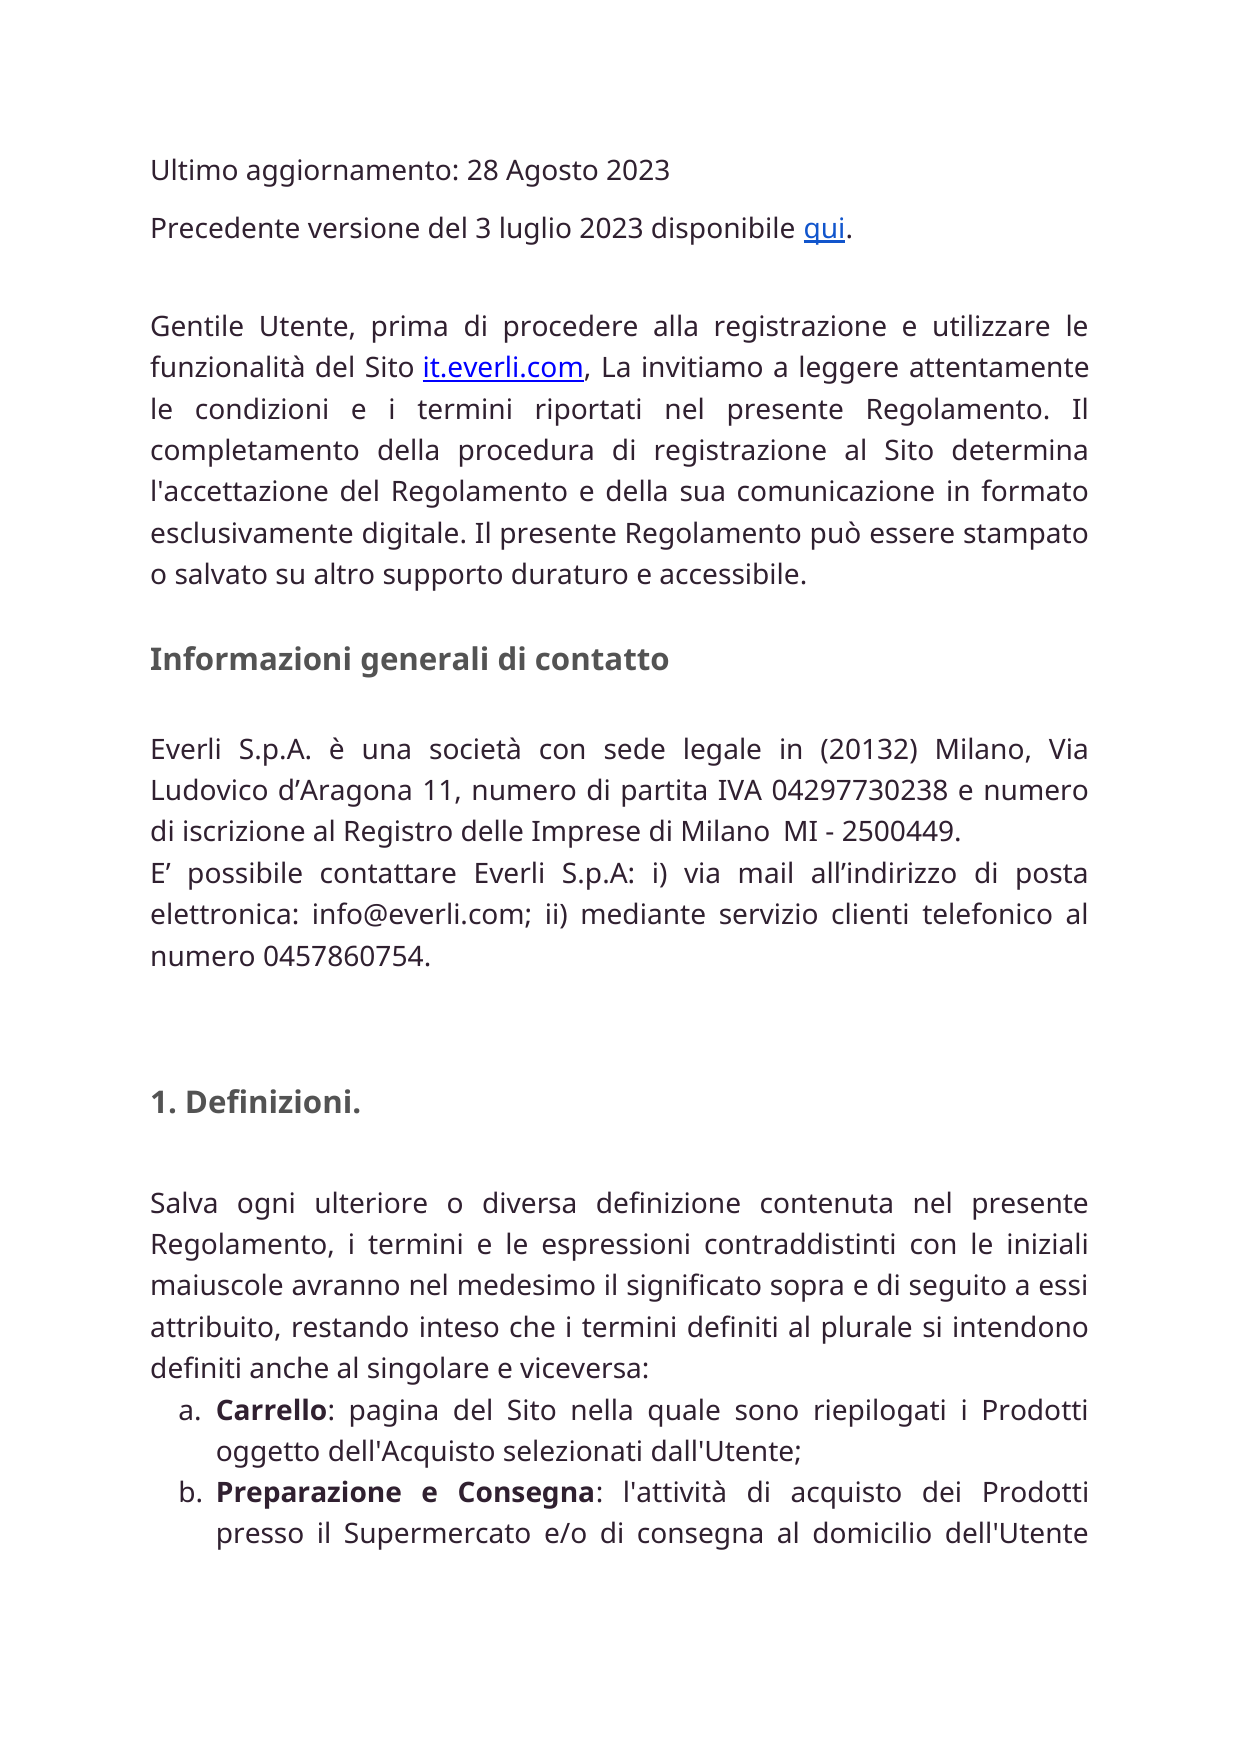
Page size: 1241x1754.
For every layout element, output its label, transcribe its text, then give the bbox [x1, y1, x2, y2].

text Informazioni generali di contatto [150, 637, 1090, 680]
text Precedente versione del 3 luglio 2023 disponibile qui. [150, 208, 1090, 246]
text Gentile Utente, prima di procedere alla registrazione e utilizzare le funzionalità del Sito it.everli.com, La invitiamo a leggere attentamente le condizioni e i termini riportati nel presente Regolamento. Il completamento della procedura di registrazione al Sito determina l'accettazione del Regolamento e della sua comunicazione in formato esclusivamente digitale. Il presente Regolamento può essere stampato o salvato su altro supporto duraturo e accessibile. [150, 306, 1090, 593]
text Everli S.p.A. è una società con sede legale in (20132) Milano, Via Ludovico d’Aragona 11, numero di partita IVA 04297730238 e numero di iscrizione al Registro delle Imprese di Milano MI - 2500449. [150, 729, 1090, 850]
text Salva ogni ulteriore o diversa definizione contenuta nel presente Regolamento, i termini e le espressioni contraddistinti con le iniziali maiuscole avranno nel medesimo il significato sopra e di seguito a essi attribuito, restando inteso che i termini definiti al plurale si intendono definiti anche al singolare e viceversa: [150, 1183, 1090, 1387]
text Ultimo aggiornamento: 28 Agosto 2023 [150, 150, 1090, 188]
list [178, 1472, 1090, 1552]
text 1. Definizioni. [150, 1080, 1090, 1123]
text E’ possibile contattare Everli S.p.A: i) via mail all’indirizzo di posta elettronica: info@everli.com; ii) mediante servizio clienti telefonico al numero 0457860754. [150, 853, 1090, 974]
list Carrello: pagina del Sito nella quale sono riepilogati i Prodotti oggetto dell'Acquisto selezionati dall'Utente; [178, 1390, 1090, 1469]
